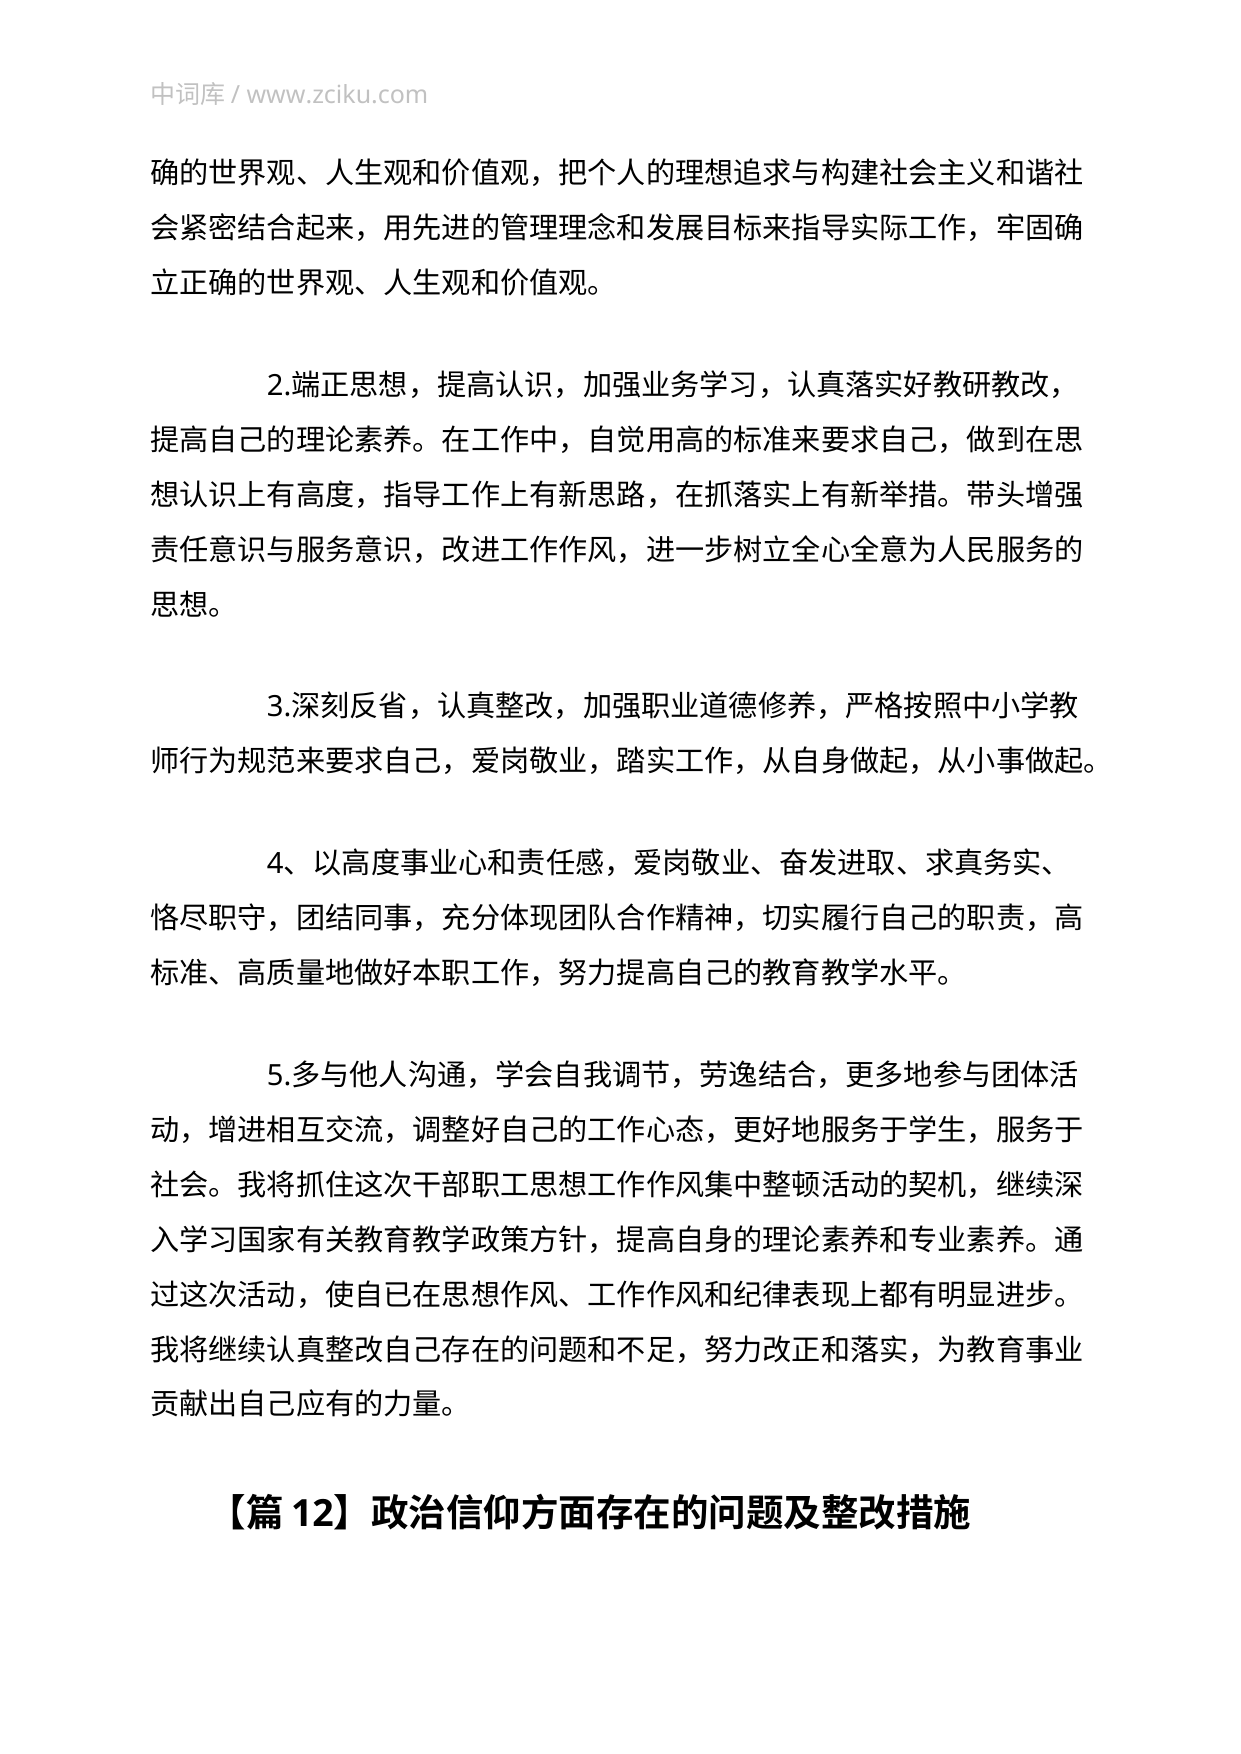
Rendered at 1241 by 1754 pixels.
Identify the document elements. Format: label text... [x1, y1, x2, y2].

text 4、以高度事业心和责任感，爱岗敬业、奋发进取、求真务实、恪尽职守，团结同事，充分体现团队合作精神，切实履行自己的职责，高标准、高质量地做好本职工作，努力提高自己的教育教学水平。 [150, 840, 1090, 992]
text 3.深刻反省，认真整改，加强职业道德修养，严格按照中小学教师行为规范来要求自己，爱岗敬业，踏实工作，从自身做起，从小事做起。 [150, 683, 1090, 780]
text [150, 150, 1090, 302]
text 【篇12】政治信仰方面存在的问题及整改措施 [150, 1483, 1090, 1537]
text 5.多与他人沟通，学会自我调节，劳逸结合，更多地参与团体活动，增进相互交流，调整好自己的工作心态，更好地服务于学生，服务于社会。我将抓住这次干部职工思想工作作风集中整顿活动的契机，继续深入学习国家有关教育教学政策方针，提高自身的理论素养和专业素养。通过这次活动，使自已在思想作风、工作作风和纪律表现上都有明显进步。我将继续认真整改自己存在的问题和不足，努力改正和落实，为教育事业贡献出自己应有的力量。 [150, 1051, 1090, 1423]
text 2.端正思想，提高认识，加强业务学习，认真落实好教研教改，提高自己的理论素养。在工作中，自觉用高的标准来要求自己，做到在思想认识上有高度，指导工作上有新思路，在抓落实上有新举措。带头增强责任意识与服务意识，改进工作作风，进一步树立全心全意为人民服务的思想。 [150, 362, 1090, 623]
